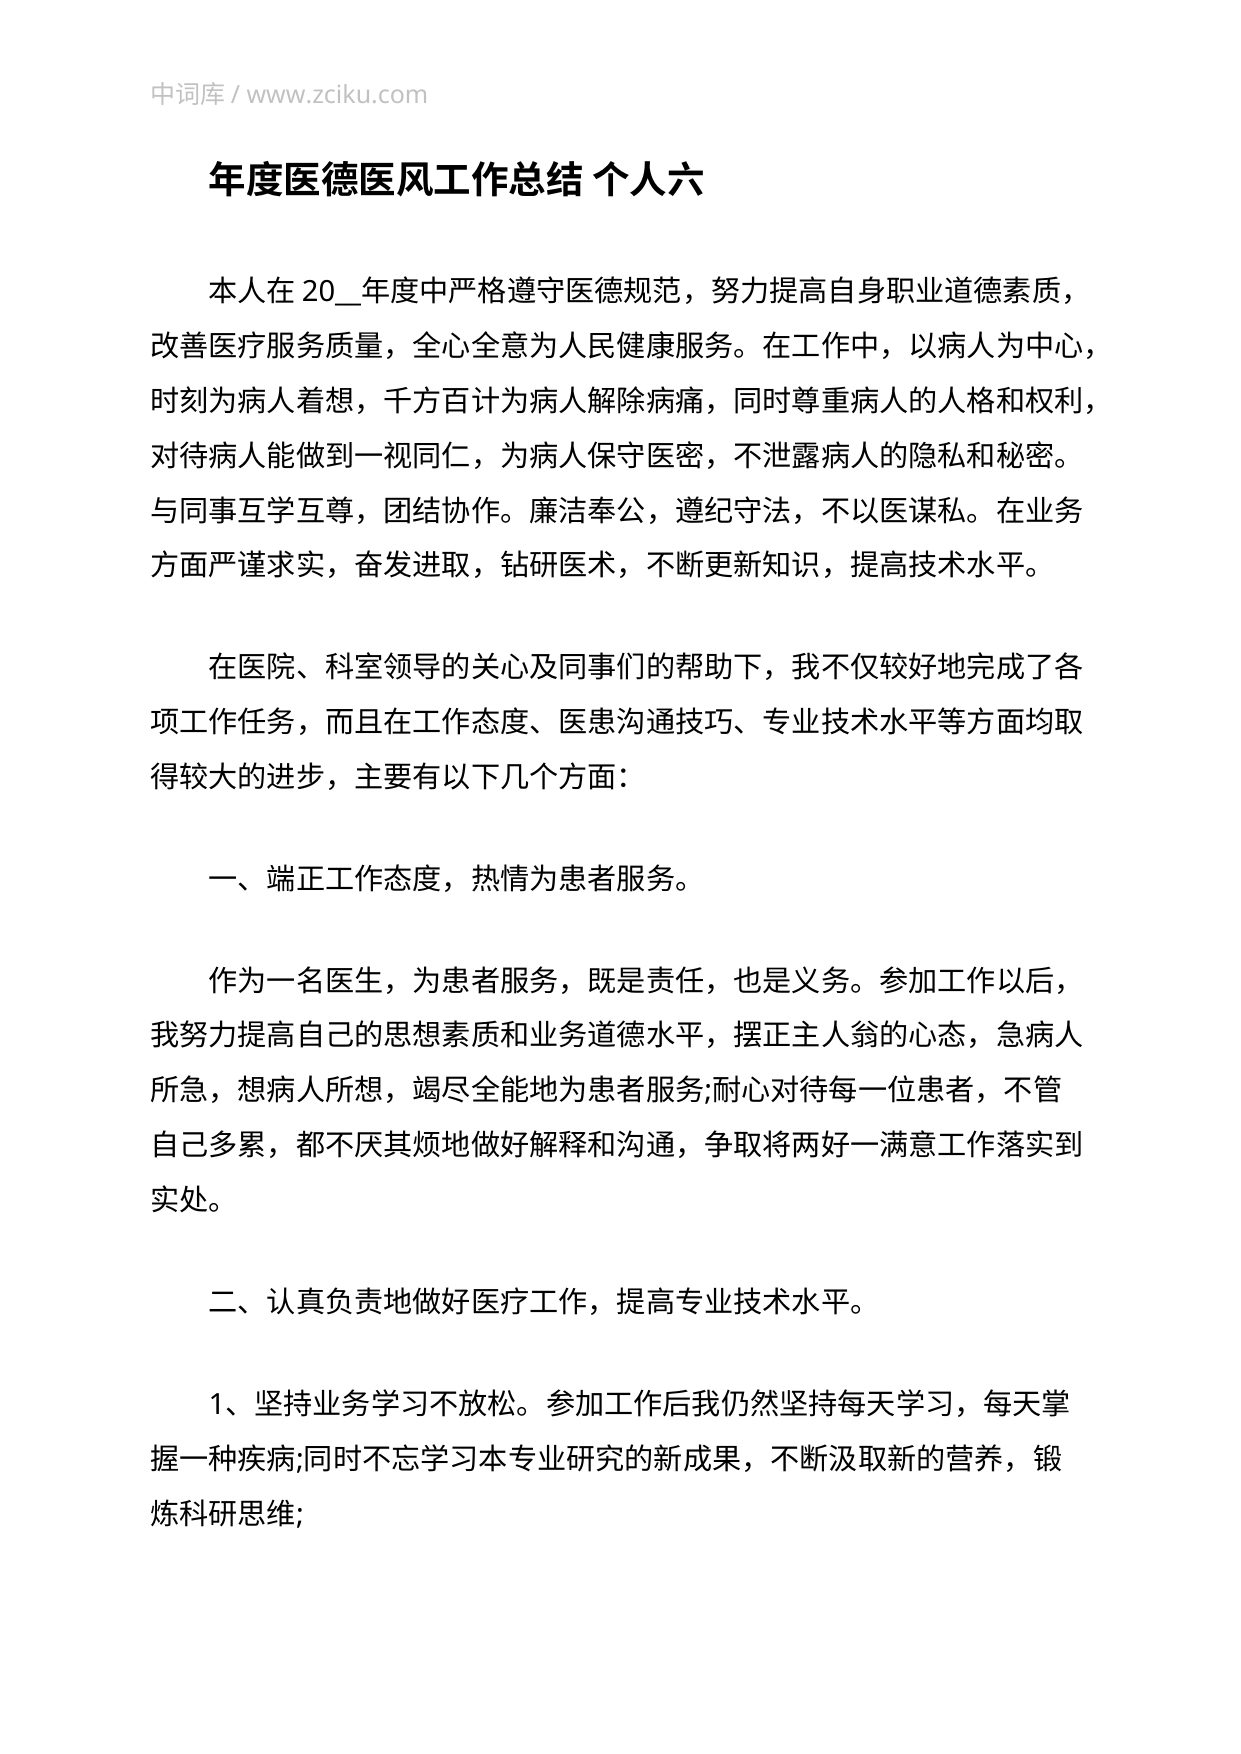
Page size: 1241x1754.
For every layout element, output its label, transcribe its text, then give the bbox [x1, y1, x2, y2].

text 二、认真负责地做好医疗工作，提高专业技术水平。 [150, 1278, 1090, 1321]
text 作为一名医生，为患者服务，既是责任，也是义务。参加工作以后，我努力提高自己的思想素质和业务道德水平，摆正主人翁的心态，急病人所急，想病人所想，竭尽全能地为患者服务;耐心对待每一位患者，不管自己多累，都不厌其烦地做好解释和沟通，争取将两好一满意工作落实到实处。 [150, 957, 1090, 1219]
text 本人在20__年度中严格遵守医德规范，努力提高自身职业道德素质，改善医疗服务质量，全心全意为人民健康服务。在工作中，以病人为中心，时刻为病人着想，千方百计为病人解除病痛，同时尊重病人的人格和权利，对待病人能做到一视同仁，为病人保守医密，不泄露病人的隐私和秘密。与同事互学互尊，团结协作。廉洁奉公，遵纪守法，不以医谋私。在业务方面严谨求实，奋发进取，钻研医术，不断更新知识，提高技术水平。 [150, 267, 1090, 584]
text 在医院、科室领导的关心及同事们的帮助下，我不仅较好地完成了各项工作任务，而且在工作态度、医患沟通技巧、专业技术水平等方面均取得较大的进步，主要有以下几个方面： [150, 644, 1090, 796]
text 1、坚持业务学习不放松。参加工作后我仍然坚持每天学习，每天掌握一种疾病;同时不忘学习本专业研究的新成果，不断汲取新的营养，锻炼科研思维; [150, 1380, 1090, 1533]
text 一、端正工作态度，热情为患者服务。 [150, 855, 1090, 898]
text 年度医德医风工作总结 个人六 [150, 150, 1090, 204]
